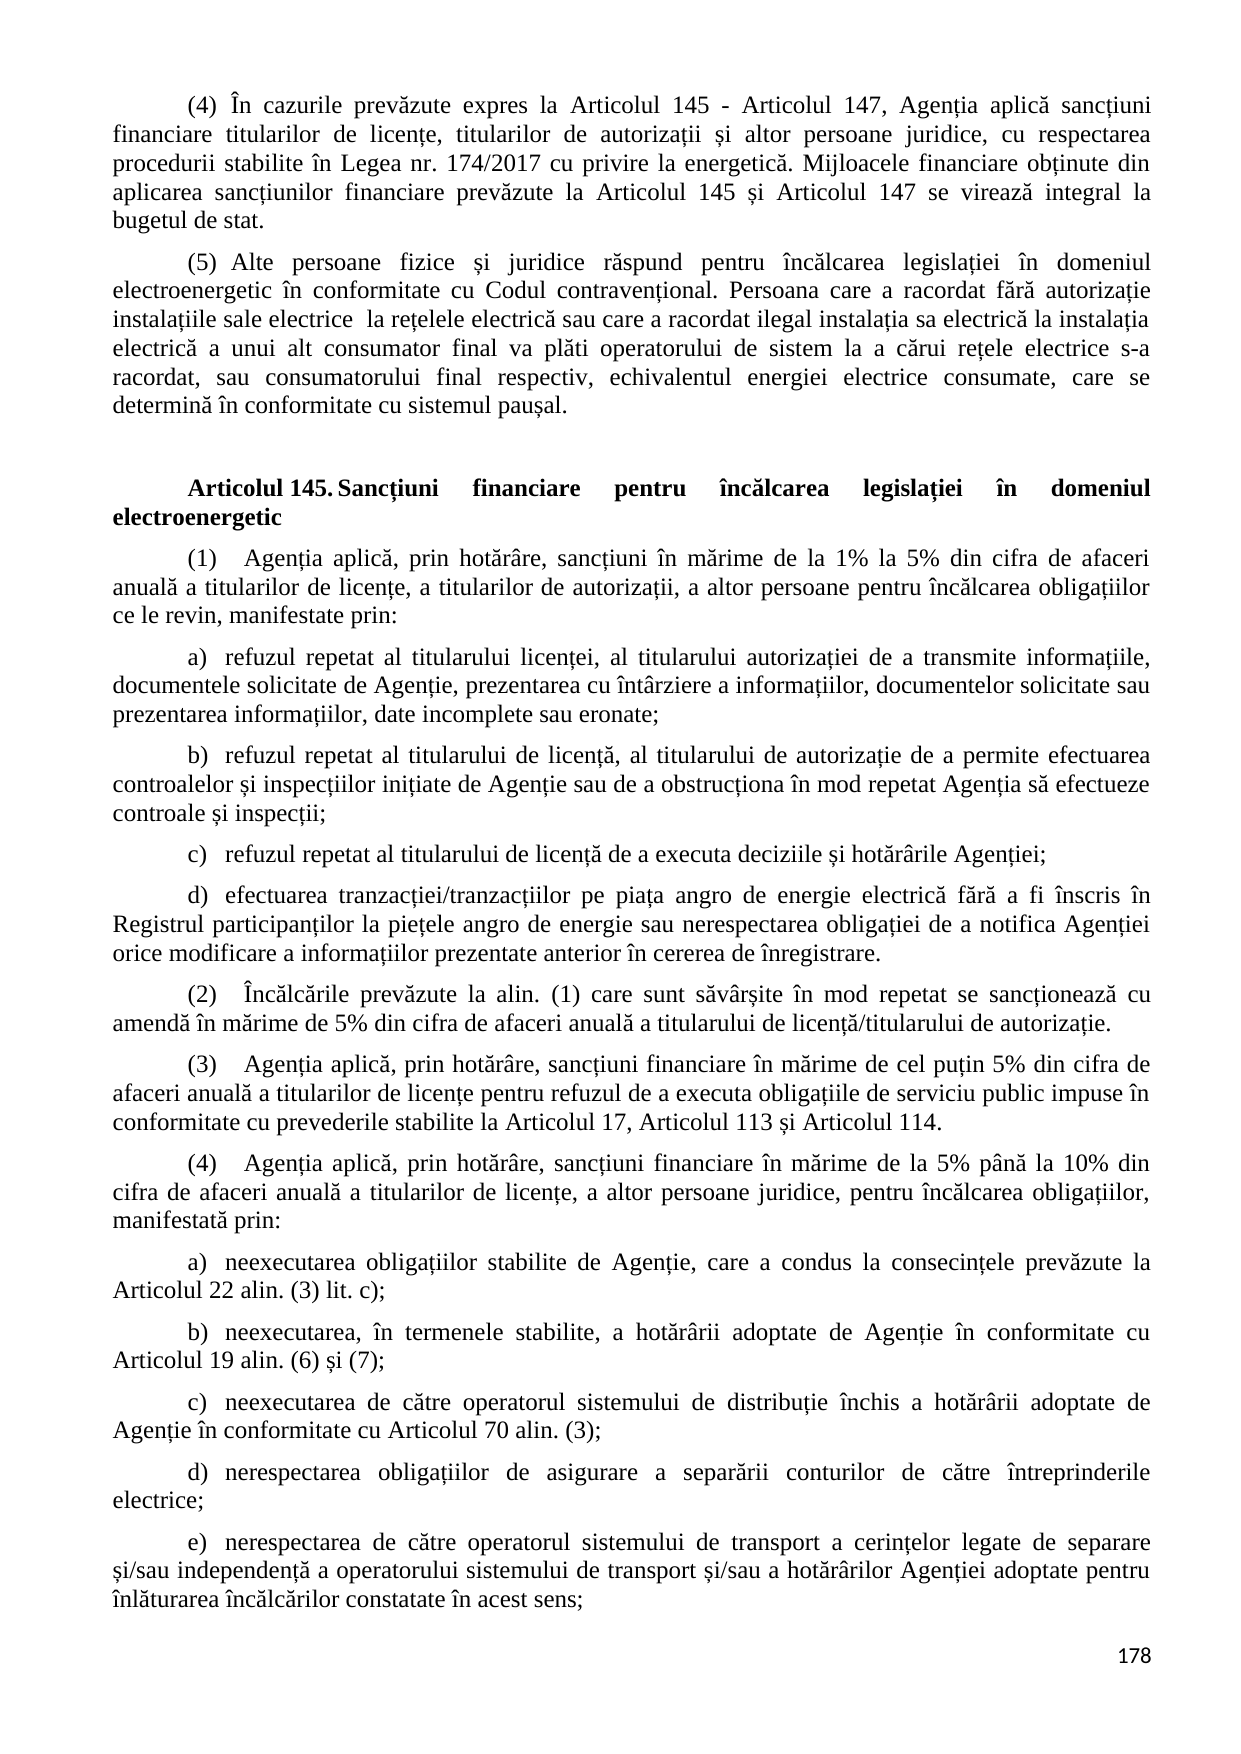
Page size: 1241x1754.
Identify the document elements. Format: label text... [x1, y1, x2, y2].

list Încălcările prevăzute la alin. (1) care sunt săvârșite în mod repetat se sancționează cu amendă în mărime de 5% din cifra de afaceri anuală a titularului de licență/titularului de autorizație. [112, 979, 1152, 1037]
list neexecutarea obligațiilor stabilite de Agenție, care a condus la consecințele prevăzute la Articolul 22 alin. (3) lit. c); [112, 1247, 1152, 1304]
list Agenția aplică, prin hotărâre, sancțiuni în mărime de la 1% la 5% din cifra de afaceri anuală a titularilor de licențe, a titularilor de autorizații, a altor persoane pentru încălcarea obligațiilor ce le revin, manifestate prin: [112, 543, 1152, 629]
list nerespectarea de către operatorul sistemului de transport a cerințelor legate de separare și/sau independență a operatorului sistemului de transport și/sau a hotărârilor Agenției adoptate pentru înlăturarea încălcărilor constatate în acest sens; [112, 1527, 1152, 1613]
list refuzul repetat al titularului de licență de a executa deciziile și hotărârile Agenției; [112, 839, 1152, 868]
list Agenția aplică, prin hotărâre, sancțiuni financiare în mărime de cel puțin 5% din cifra de afaceri anuală a titularilor de licențe pentru refuzul de a executa obligațiile de serviciu public impuse în conformitate cu prevederile stabilite la Articolul 17, Articolul 113 și Articolul 114. [112, 1049, 1152, 1135]
subtitle Sancțiuni financiare pentru încălcarea legislației în domeniul electroenergetic [112, 473, 1152, 530]
list refuzul repetat al titularului licenței, al titularului autorizației de a transmite informațiile, documentele solicitate de Agenție, prezentarea cu întârziere a informațiilor, documentelor solicitate sau prezentarea informațiilor, date incomplete sau eronate; [112, 642, 1152, 728]
list neexecutarea de către operatorul sistemului de distribuție închis a hotărârii adoptate de Agenție în conformitate cu Articolul 70 alin. (3); [112, 1387, 1152, 1444]
list În cazurile prevăzute expres la Articolul 145 - Articolul 147, Agenția aplică sancțiuni financiare titularilor de licențe, titularilor de autorizații și altor persoane juridice, cu respectarea procedurii stabilite în Legea nr. 174/2017 cu privire la energetică. Mijloacele financiare obținute din aplicarea sancțiunilor financiare prevăzute la Articolul 145 și Articolul 147 se virează integral la bugetul de stat. [112, 90, 1152, 234]
list efectuarea tranzacției/tranzacțiilor pe piața angro de energie electrică fără a fi înscris în Registrul participanților la piețele angro de energie sau nerespectarea obligației de a notifica Agenției orice modificare a informațiilor prezentate anterior în cererea de înregistrare. [112, 880, 1152, 967]
list neexecutarea, în termenele stabilite, a hotărârii adoptate de Agenție în conformitate cu Articolul 19 alin. (6) și (7); [112, 1317, 1152, 1374]
list Alte persoane fizice și juridice răspund pentru încălcarea legislației în domeniul electroenergetic în conformitate cu Codul contravențional. Persoana care a racordat fără autorizație instalațiile sale electrice la rețelele electrică sau care a racordat ilegal instalația sa electrică la instalația electrică a unui alt consumator final va plăti operatorului de sistem la a cărui rețele electrice s-a racordat, sau consumatorului final respectiv, echivalentul energiei electrice consumate, care se determină în conformitate cu sistemul paușal. [112, 247, 1152, 419]
list Agenția aplică, prin hotărâre, sancțiuni financiare în mărime de la 5% până la 10% din cifra de afaceri anuală a titularilor de licențe, a altor persoane juridice, pentru încălcarea obligațiilor, manifestată prin: [112, 1148, 1152, 1234]
list nerespectarea obligațiilor de asigurare a separării conturilor de către întreprinderile electrice; [112, 1457, 1152, 1514]
list refuzul repetat al titularului de licență, al titularului de autorizație de a permite efectuarea controalelor și inspecțiilor inițiate de Agenție sau de a obstrucționa în mod repetat Agenția să efectueze controale și inspecții; [112, 740, 1152, 827]
